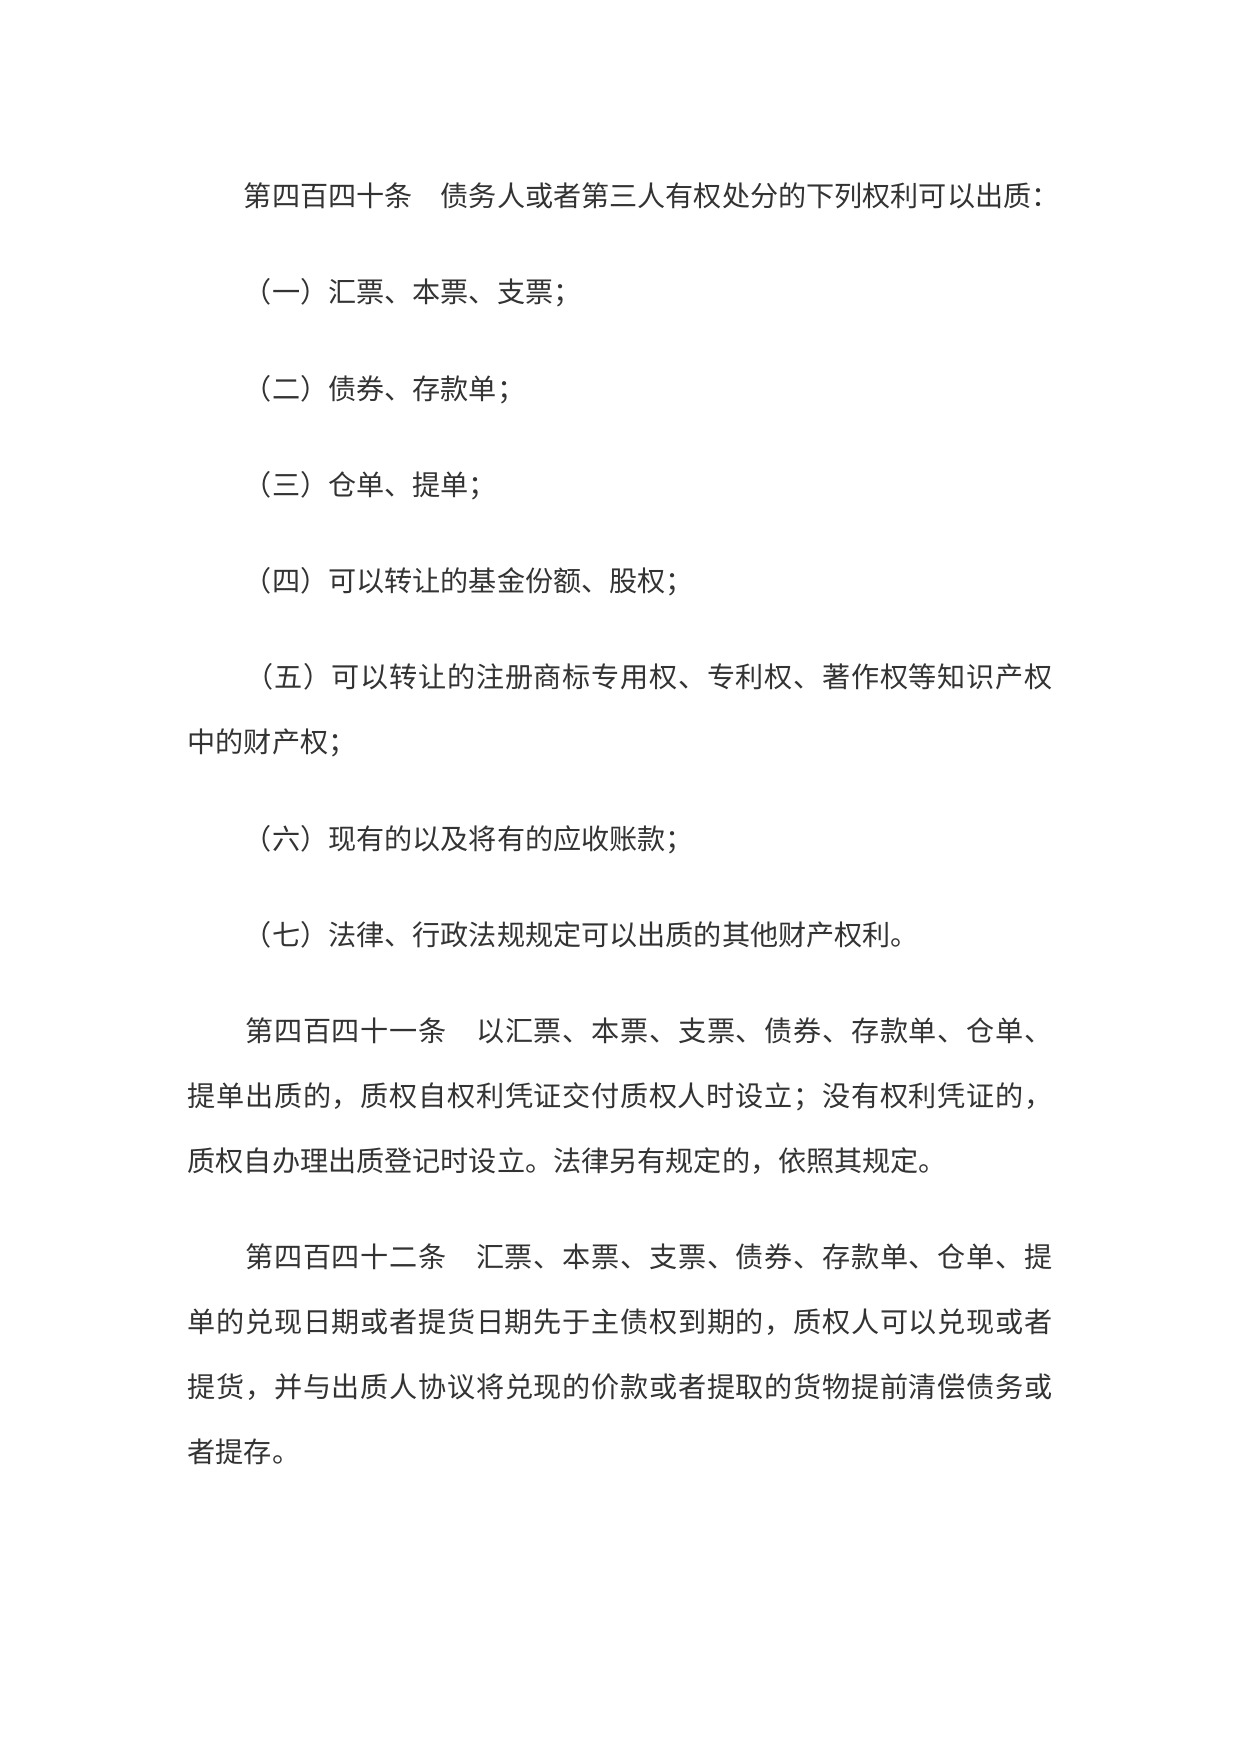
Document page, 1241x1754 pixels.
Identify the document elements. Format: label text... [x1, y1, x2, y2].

text 第四百四十一条 以汇票、本票、支票、债券、存款单、仓单、提单出质的，质权自权利凭证交付质权人时设立；没有权利凭证的，质权自办理出质登记时设立。法律另有规定的，依照其规定。 [187, 997, 1053, 1192]
text 第四百四十条 债务人或者第三人有权处分的下列权利可以出质： [187, 162, 1053, 227]
text （一）汇票、本票、支票； [187, 258, 1053, 323]
text （七）法律、行政法规规定可以出质的其他财产权利。 [187, 901, 1053, 966]
text （五）可以转让的注册商标专用权、专利权、著作权等知识产权中的财产权； [187, 643, 1053, 773]
text （四）可以转让的基金份额、股权； [187, 547, 1053, 612]
text （三）仓单、提单； [187, 451, 1053, 516]
text 第四百四十二条 汇票、本票、支票、债券、存款单、仓单、提单的兑现日期或者提货日期先于主债权到期的，质权人可以兑现或者提货，并与出质人协议将兑现的价款或者提取的货物提前清偿债务或者提存。 [187, 1223, 1053, 1483]
text （二）债券、存款单； [187, 354, 1053, 419]
text （六）现有的以及将有的应收账款； [187, 804, 1053, 869]
